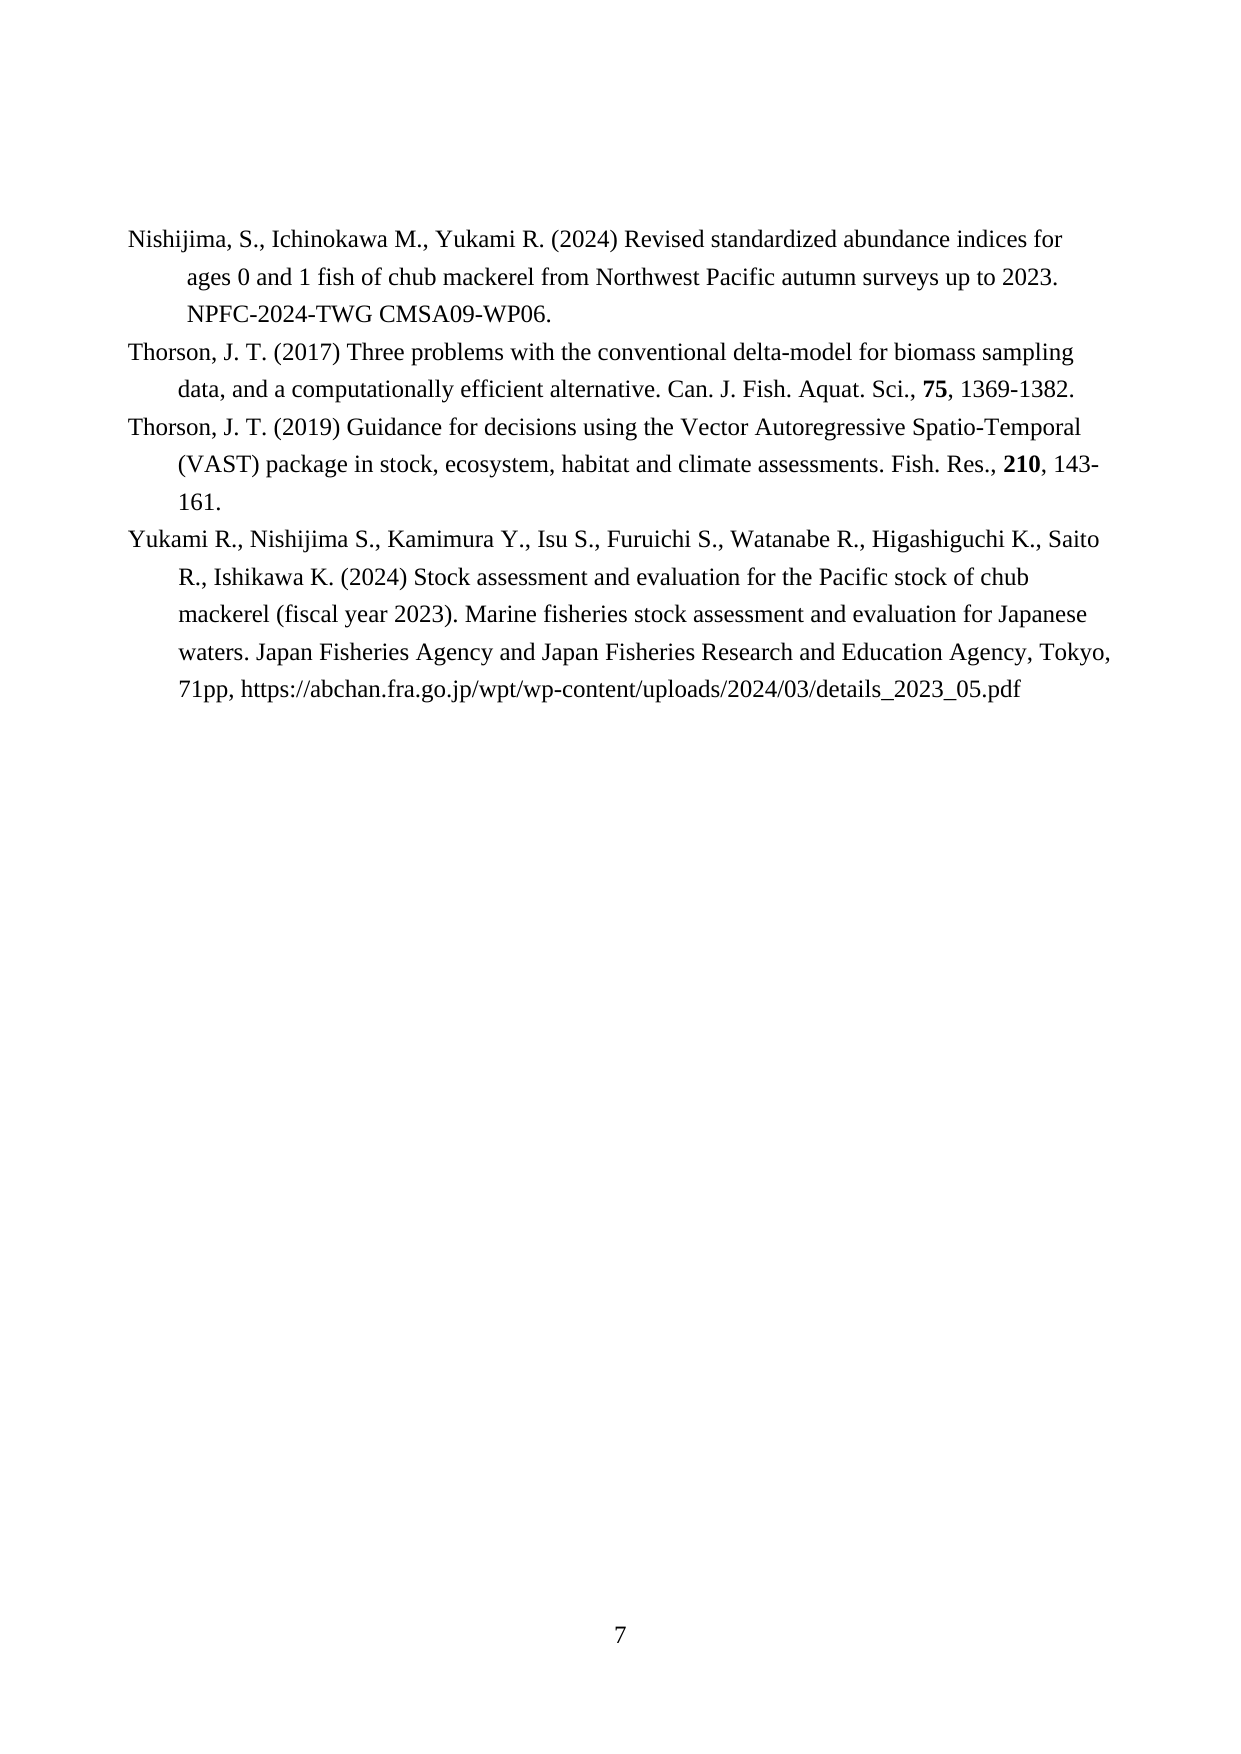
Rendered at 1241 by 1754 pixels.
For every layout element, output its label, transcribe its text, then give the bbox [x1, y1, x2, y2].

text Thorson, J. T. (2017) Three problems with the conventional delta-model for biomass sampling data, and a computationally efficient alternative. Can. J. Fish. Aquat. Sci., 75, 1369-1382. [128, 332, 1113, 407]
text Nishijima, S., Ichinokawa M., Yukami R. (2024) Revised standardized abundance indices for ages 0 and 1 fish of chub mackerel from Northwest Pacific autumn surveys up to 2023. NPFC-2024-TWG CMSA09-WP06. [128, 220, 1113, 332]
text Thorson, J. T. (2019) Guidance for decisions using the Vector Autoregressive Spatio-Temporal (VAST) package in stock, ecosystem, habitat and climate assessments. Fish. Res., 210, 143-161. [128, 407, 1113, 520]
text Yukami R., Nishijima S., Kamimura Y., Isu S., Furuichi S., Watanabe R., Higashiguchi K., Saito R., Ishikawa K. (2024) Stock assessment and evaluation for the Pacific stock of chub mackerel (fiscal year 2023). Marine fisheries stock assessment and evaluation for Japanese waters. Japan Fisheries Agency and Japan Fisheries Research and Education Agency, Tokyo, 71pp, https://abchan.fra.go.jp/wpt/wp-content/uploads/2024/03/details_2023_05.pdf [128, 520, 1113, 707]
